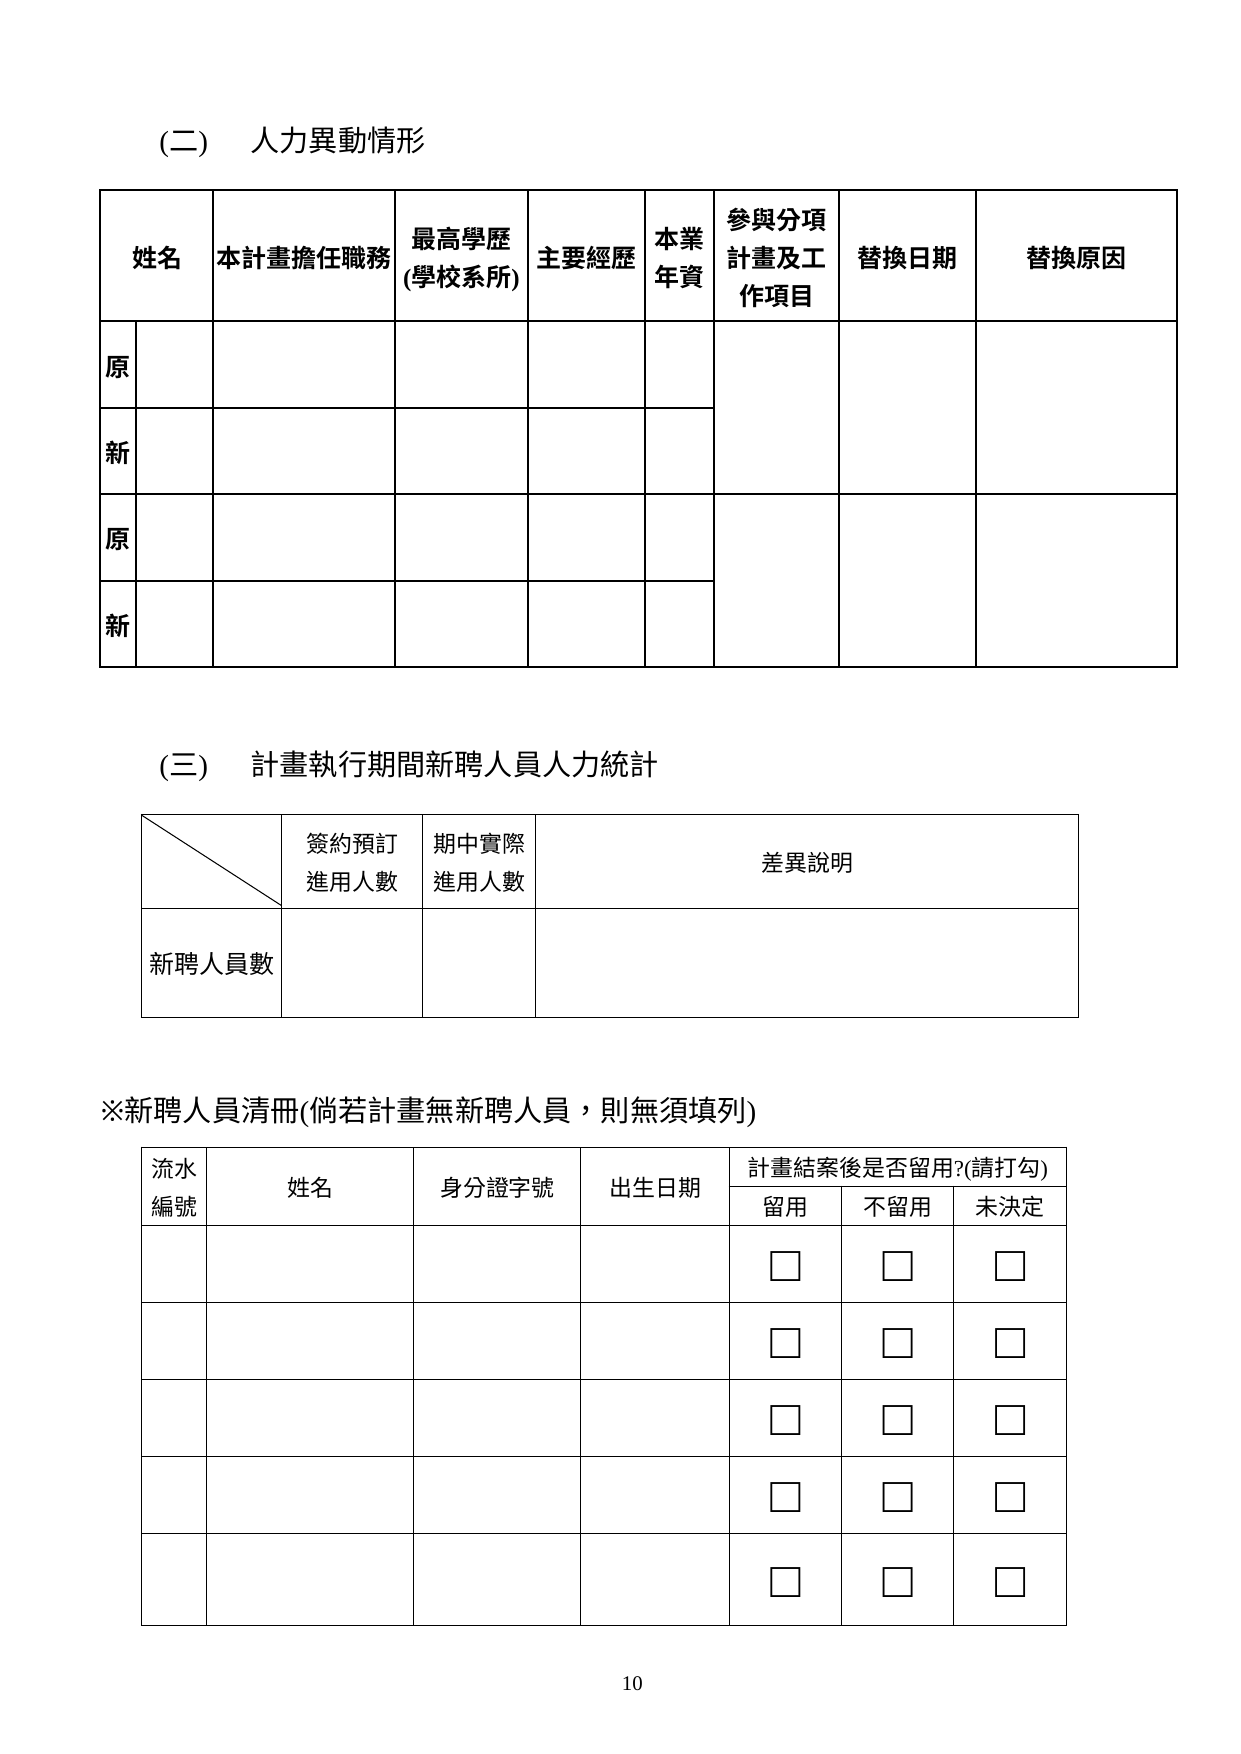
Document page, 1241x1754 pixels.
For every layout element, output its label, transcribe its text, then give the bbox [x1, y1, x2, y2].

table_header 姓名 [207, 1148, 413, 1225]
table_cell [414, 1226, 580, 1302]
table_cell [529, 322, 644, 407]
table_cell [137, 495, 212, 579]
list 人力異動情形 [159, 101, 1163, 177]
table_cell □ [842, 1226, 953, 1302]
table_cell [137, 582, 212, 666]
table_cell [581, 1457, 729, 1533]
table_cell [142, 1380, 206, 1456]
table_header 替換日期 [840, 191, 975, 320]
table_header 主要經歷 [529, 191, 644, 320]
table_cell [396, 495, 527, 579]
table_cell [581, 1380, 729, 1456]
table_cell [581, 1534, 729, 1625]
table_cell [396, 322, 527, 407]
table_cell □ [730, 1226, 841, 1302]
table_cell [396, 582, 527, 666]
table_cell 新 [101, 409, 135, 493]
table_cell □ [954, 1303, 1066, 1379]
table_cell [423, 909, 535, 1017]
table_cell □ [954, 1457, 1066, 1533]
table_cell □ [730, 1534, 841, 1625]
table_header 差異說明 [536, 815, 1078, 907]
table_header 簽約預訂 進用人數 [282, 815, 422, 907]
table_cell □ [954, 1534, 1066, 1625]
table_cell 未決定 [954, 1187, 1066, 1225]
table_cell □ [730, 1457, 841, 1533]
list 計畫執行期間新聘人員人力統計 [159, 725, 1163, 801]
table_header 計畫結案後是否留用?(請打勾) [730, 1148, 1066, 1186]
table_cell [142, 1534, 206, 1625]
table_cell □ [842, 1534, 953, 1625]
table_cell □ [730, 1303, 841, 1379]
table_cell [715, 495, 838, 666]
table_cell [715, 322, 838, 493]
table_header 流水編號 [142, 1148, 206, 1225]
table_cell [396, 409, 527, 493]
table_cell 不留用 [842, 1187, 953, 1225]
table_cell [840, 495, 975, 666]
table_cell [840, 322, 975, 493]
table_cell □ [730, 1380, 841, 1456]
table_cell □ [842, 1303, 953, 1379]
table_cell [207, 1457, 413, 1533]
table_cell [529, 495, 644, 579]
table_cell [142, 1226, 206, 1302]
table_cell [207, 1226, 413, 1302]
table_cell [529, 582, 644, 666]
table_header [144, 815, 281, 903]
table_cell 新 [101, 582, 135, 666]
table_cell 原 [101, 495, 135, 579]
table_header 最高學歷 (學校系所) [396, 191, 527, 320]
table_cell [142, 1457, 206, 1533]
table_header 期中實際 進用人數 [423, 815, 535, 907]
table_cell [977, 495, 1176, 666]
table_header 替換原因 [977, 191, 1176, 320]
table_header 參與分項計畫及工作項目 [715, 191, 838, 320]
table_cell [646, 495, 713, 579]
table_cell [977, 322, 1176, 493]
table_cell [646, 322, 713, 407]
table_header 本計畫擔任職務 [214, 191, 394, 320]
table_cell □ [954, 1226, 1066, 1302]
table_cell [414, 1380, 580, 1456]
table_cell [207, 1380, 413, 1456]
table_header 出生日期 [581, 1148, 729, 1225]
table_cell □ [954, 1380, 1066, 1456]
table_header 姓名 [101, 191, 212, 320]
table_cell 新聘人員數 [142, 909, 281, 1017]
table_cell [137, 322, 212, 407]
table_cell [207, 1303, 413, 1379]
table_cell [214, 409, 394, 493]
table_header [142, 817, 281, 907]
table_cell [581, 1226, 729, 1302]
table_cell □ [842, 1457, 953, 1533]
table_cell [646, 582, 713, 666]
table_cell □ [842, 1380, 953, 1456]
table_cell [142, 1303, 206, 1379]
table_cell [137, 409, 212, 493]
table_cell 原 [101, 322, 135, 407]
table_cell [414, 1303, 580, 1379]
table_cell [282, 909, 422, 1017]
table_cell [207, 1534, 413, 1625]
table_header 本業年資 [646, 191, 713, 320]
table_cell [536, 909, 1078, 1017]
table_cell [214, 582, 394, 666]
table_cell [581, 1303, 729, 1379]
table_cell [414, 1534, 580, 1625]
table_cell [529, 409, 644, 493]
table_cell [214, 322, 394, 407]
table_cell [414, 1457, 580, 1533]
table_header 身分證字號 [414, 1148, 580, 1225]
table_cell [214, 495, 394, 579]
text ※新聘人員清冊(倘若計畫無新聘人員，則無須填列) [100, 1071, 1163, 1147]
table_cell 留用 [730, 1187, 841, 1225]
table_cell [646, 409, 713, 493]
